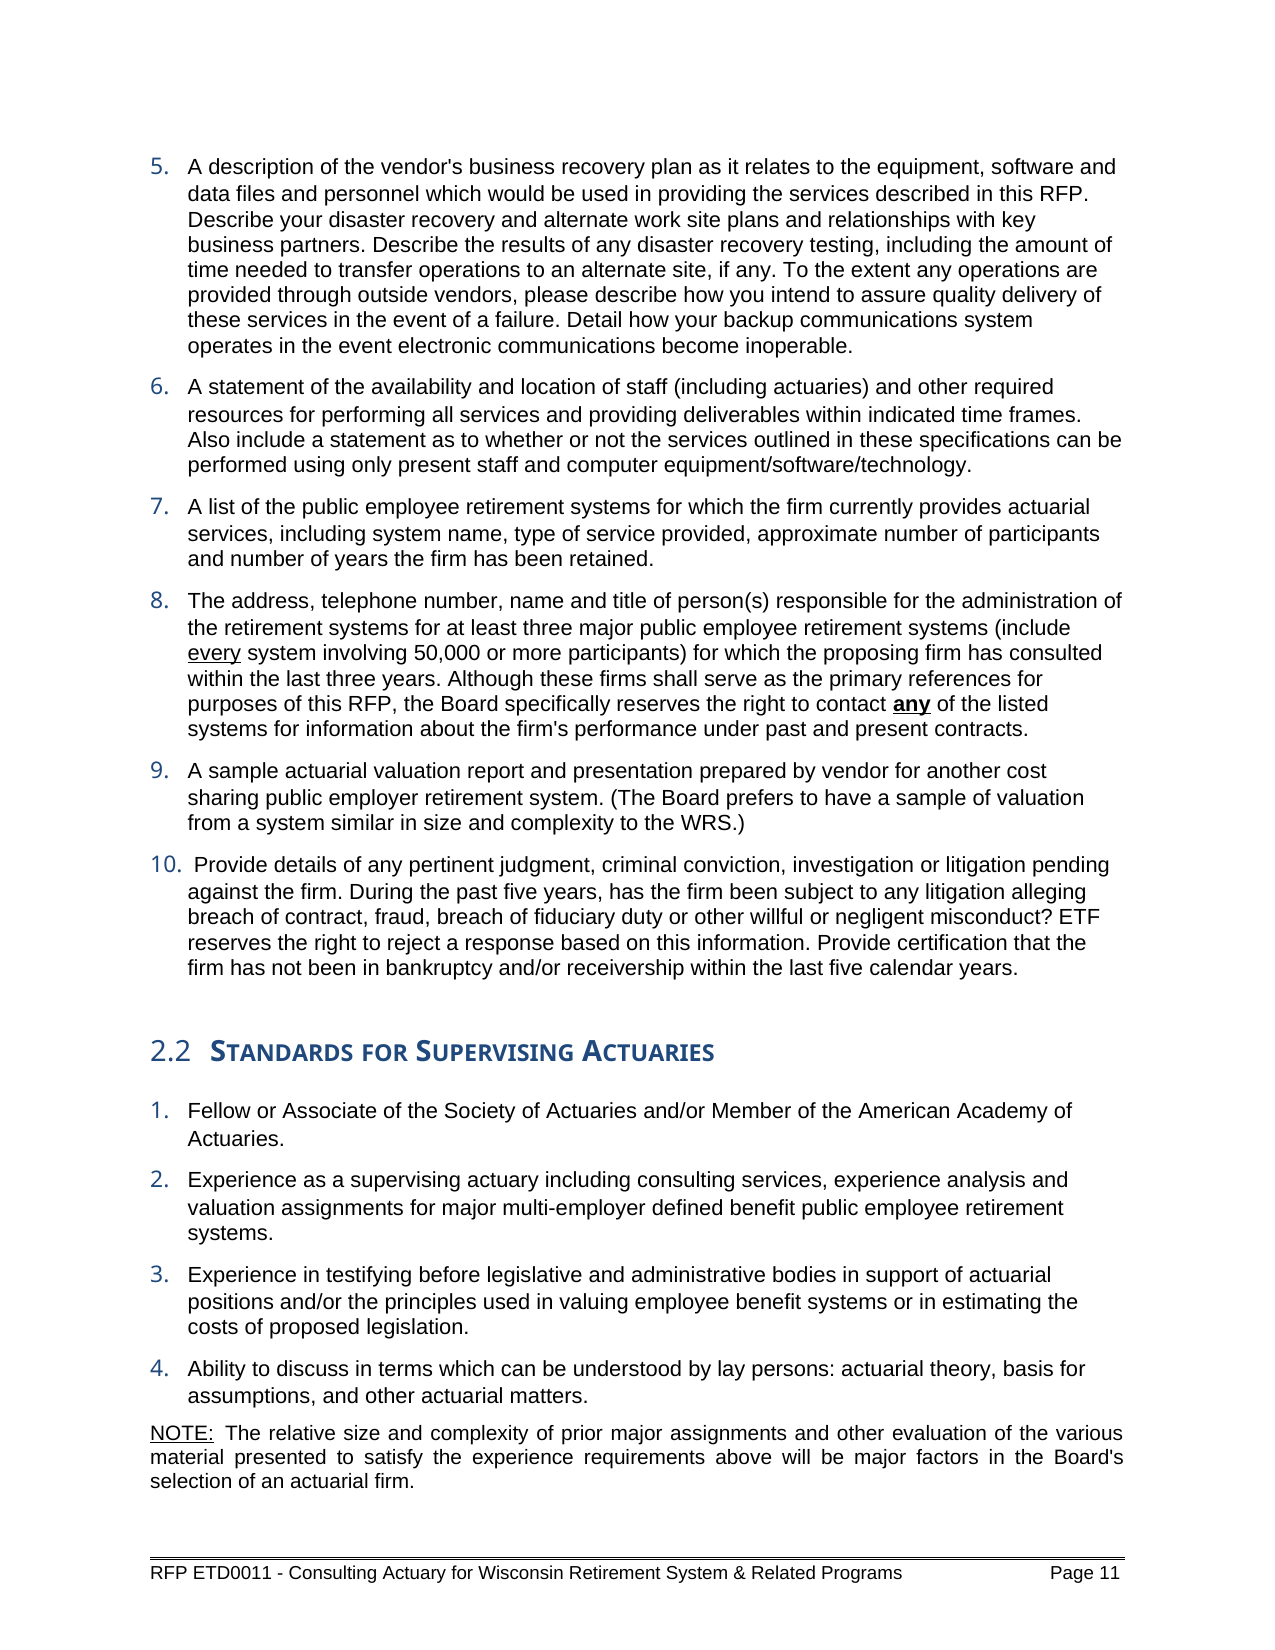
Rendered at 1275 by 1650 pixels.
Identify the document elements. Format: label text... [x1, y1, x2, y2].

list Fellow or Associate of the Society of Actuaries and/or Member of the American Academy of Actuaries. [150, 1094, 1125, 1151]
list A sample actuarial valuation report and presentation prepared by vendor for another cost sharing public employer retirement system. (The Board prefers to have a sample of valuation from a system similar in size and complexity to the WRS.) [150, 753, 1125, 835]
text NOTE: The relative size and complexity of prior major assignments and other evaluation of the various material presented to satisfy the experience requirements above will be major factors in the Board's selection of an actuarial firm. [150, 1421, 1125, 1493]
list Ability to discuss in terms which can be understood by lay persons: actuarial theory, basis for assumptions, and other actuarial matters. [150, 1352, 1125, 1408]
list Experience as a supervising actuary including consulting services, experience analysis and valuation assignments for major multi-employer defined benefit public employee retirement systems. [150, 1163, 1125, 1245]
list Experience in testifying before legislative and administrative bodies in support of actuarial positions and/or the principles used in valuing employee benefit systems or in estimating the costs of proposed legislation. [150, 1258, 1125, 1339]
list Provide details of any pertinent judgment, criminal conviction, investigation or litigation pending against the firm. During the past five years, has the firm been subject to any litigation alleging breach of contract, fraud, breach of fiduciary duty or other willful or negligent misconduct? ETF reserves the right to reject a response based on this information. Provide certification that the firm has not been in bankruptcy and/or receivership within the last five calendar years. [150, 848, 1125, 980]
list A statement of the availability and location of staff (including actuaries) and other required resources for performing all services and providing deliverables within indicated time frames. Also include a statement as to whether or not the services outlined in these specifications can be performed using only present staff and computer equipment/software/technology. [150, 370, 1125, 477]
list The address, telephone number, name and title of person(s) responsible for the administration of the retirement systems for at least three major public employee retirement systems (include every system involving 50,000 or more participants) for which the proposing firm has consulted within the last three years. Although these firms shall serve as the primary references for purposes of this RFP, the Board specifically reserves the right to contact any of the listed systems for information about the firm's performance under past and present contracts. [150, 584, 1125, 741]
list A list of the public employee retirement systems for which the firm currently provides actuarial services, including system name, type of service provided, approximate number of participants and number of years the firm has been retained. [150, 489, 1125, 571]
list A description of the vendor's business recovery plan as it relates to the equipment, software and data files and personnel which would be used in providing the services described in this RFP. Describe your disaster recovery and alternate work site plans and relationships with key business partners. Describe the results of any disaster recovery testing, including the amount of time needed to transfer operations to an alternate site, if any. To the extent any operations are provided through outside vendors, please describe how you intend to assure quality delivery of these services in the event of a failure. Detail how your backup communications system operates in the event electronic communications become inoperable. [150, 150, 1125, 358]
subtitle Standards for Supervising Actuaries [150, 1030, 1125, 1069]
